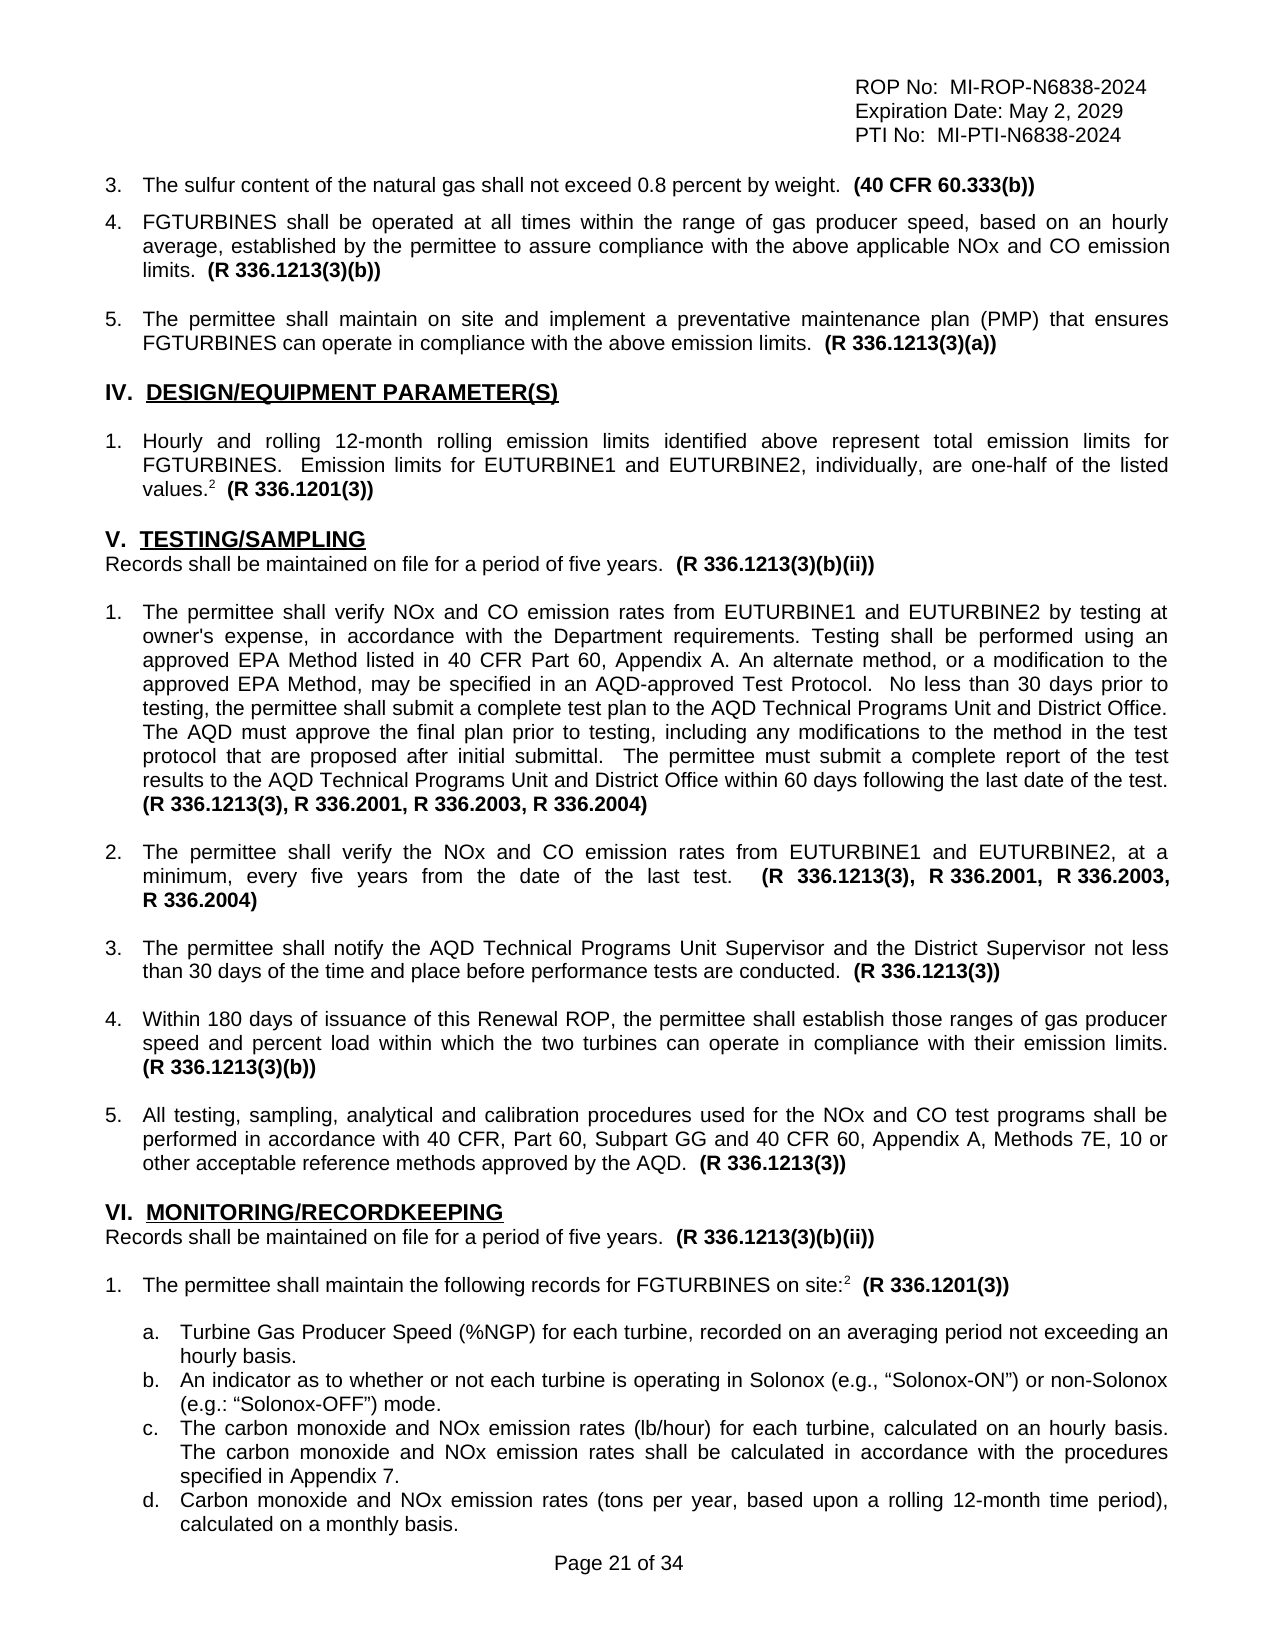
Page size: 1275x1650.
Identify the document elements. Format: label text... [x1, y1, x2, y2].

list Hourly and rolling 12-month rolling emission limits identified above represent total emission limits for FGTURBINES. Emission limits for EUTURBINE1 and EUTURBINE2, individually, are one-half of the listed values.2 (R 336.1201(3)) [105, 429, 1170, 501]
list The permittee shall verify NOx and CO emission rates from EUTURBINE1 and EUTURBINE2 by testing at owner's expense, in accordance with the Department requirements. Testing shall be performed using an approved EPA Method listed in 40 CFR Part 60, Appendix A. An alternate method, or a modification to the approved EPA Method, may be specified in an AQD-approved Test Protocol. No less than 30 days prior to testing, the permittee shall submit a complete test plan to the AQD Technical Programs Unit and District Office. The AQD must approve the final plan prior to testing, including any modifications to the method in the test protocol that are proposed after initial submittal. The permittee must submit a complete report of the test results to the AQD Technical Programs Unit and District Office within 60 days following the last date of the test. (R 336.1213(3), R 336.2001, R 336.2003, R 336.2004) [105, 600, 1170, 816]
list The permittee shall maintain the following records for FGTURBINES on site:2 (R 336.1201(3)) [105, 1273, 1170, 1297]
list All testing, sampling, analytical and calibration procedures used for the NOx and CO test programs shall be performed in accordance with 40 CFR, Part 60, Subpart GG and 40 CFR 60, Appendix A, Methods 7E, 10 or other acceptable reference methods approved by the AQD. (R 336.1213(3)) [105, 1103, 1170, 1175]
text VI. MONITORING/RECORDKEEPING [105, 1199, 1170, 1225]
list The sulfur content of the natural gas shall not exceed 0.8 percent by weight. (40 CFR 60.333(b)) [105, 173, 1170, 197]
text Records shall be maintained on file for a period of five years. (R 336.1213(3)(b)(ii)) [105, 1225, 1170, 1249]
list Turbine Gas Producer Speed (%NGP) for each turbine, recorded on an averaging period not exceeding an hourly basis. [142, 1320, 1170, 1368]
text IV. DESIGN/EQUIPMENT PARAMETER(S) [105, 378, 1170, 405]
text Records shall be maintained on file for a period of five years. (R 336.1213(3)(b)(ii)) [105, 552, 1170, 576]
text V. TESTING/SAMPLING [105, 526, 1170, 552]
list An indicator as to whether or not each turbine is operating in Solonox (e.g., “Solonox-ON”) or non-Solonox (e.g.: “Solonox-OFF”) mode. [142, 1389, 1170, 1437]
list The permittee shall notify the AQD Technical Programs Unit Supervisor and the District Supervisor not less than 30 days of the time and place before performance tests are conducted. (R 336.1213(3)) [105, 935, 1170, 983]
list Within 180 days of issuance of this Renewal ROP, the permittee shall establish those ranges of gas producer speed and percent load within which the two turbines can operate in compliance with their emission limits. (R 336.1213(3)(b)) [105, 1007, 1170, 1079]
list FGTURBINES shall be operated at all times within the range of gas producer speed, based on an hourly average, established by the permittee to assure compliance with the above applicable NOx and CO emission limits. (R 336.1213(3)(b)) [105, 210, 1170, 282]
list The permittee shall verify the NOx and CO emission rates from EUTURBINE1 and EUTURBINE2, at a minimum, every five years from the date of the last test. (R 336.1213(3), R 336.2001, R 336.2003, R 336.2004) [105, 839, 1170, 911]
list The carbon monoxide and NOx emission rates (lb/hour) for each turbine, calculated on an hourly basis. The carbon monoxide and NOx emission rates shall be calculated in accordance with the procedures specified in Appendix 7. [142, 1457, 1170, 1529]
list The permittee shall maintain on site and implement a preventative maintenance plan (PMP) that ensures FGTURBINES can operate in compliance with the above emission limits. (R 336.1213(3)(a)) [105, 307, 1170, 354]
